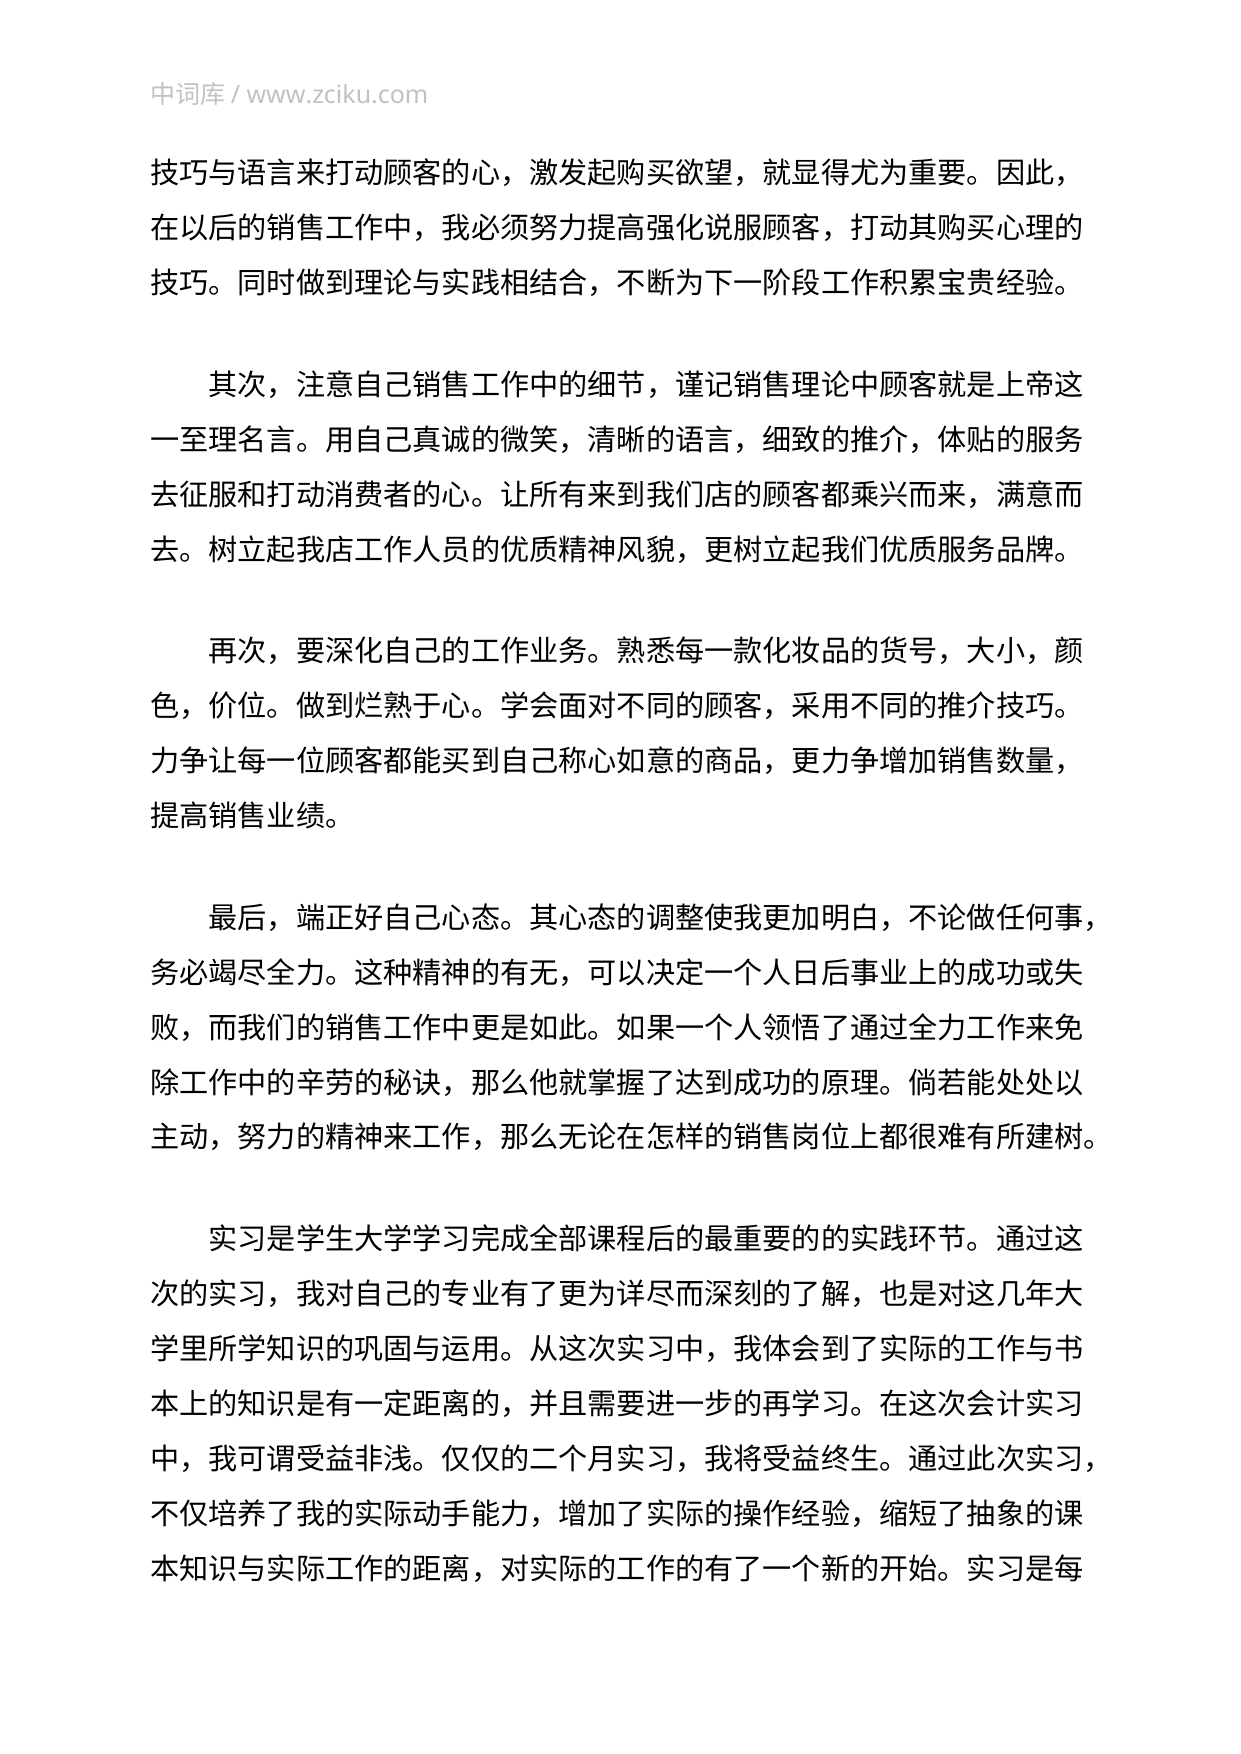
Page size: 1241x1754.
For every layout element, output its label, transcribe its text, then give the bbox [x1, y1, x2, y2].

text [150, 150, 1090, 302]
text 最后，端正好自己心态。其心态的调整使我更加明白，不论做任何事，务必竭尽全力。这种精神的有无，可以决定一个人日后事业上的成功或失败，而我们的销售工作中更是如此。如果一个人领悟了通过全力工作来免除工作中的辛劳的秘诀，那么他就掌握了达到成功的原理。倘若能处处以主动，努力的精神来工作，那么无论在怎样的销售岗位上都很难有所建树。 [150, 894, 1090, 1156]
text 再次，要深化自己的工作业务。熟悉每一款化妆品的货号，大小，颜色，价位。做到烂熟于心。学会面对不同的顾客，采用不同的推介技巧。力争让每一位顾客都能买到自己称心如意的商品，更力争增加销售数量，提高销售业绩。 [150, 628, 1090, 835]
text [150, 1216, 1090, 1587]
text 其次，注意自己销售工作中的细节，谨记销售理论中顾客就是上帝这一至理名言。用自己真诚的微笑，清晰的语言，细致的推介，体贴的服务去征服和打动消费者的心。让所有来到我们店的顾客都乘兴而来，满意而去。树立起我店工作人员的优质精神风貌，更树立起我们优质服务品牌。 [150, 362, 1090, 568]
